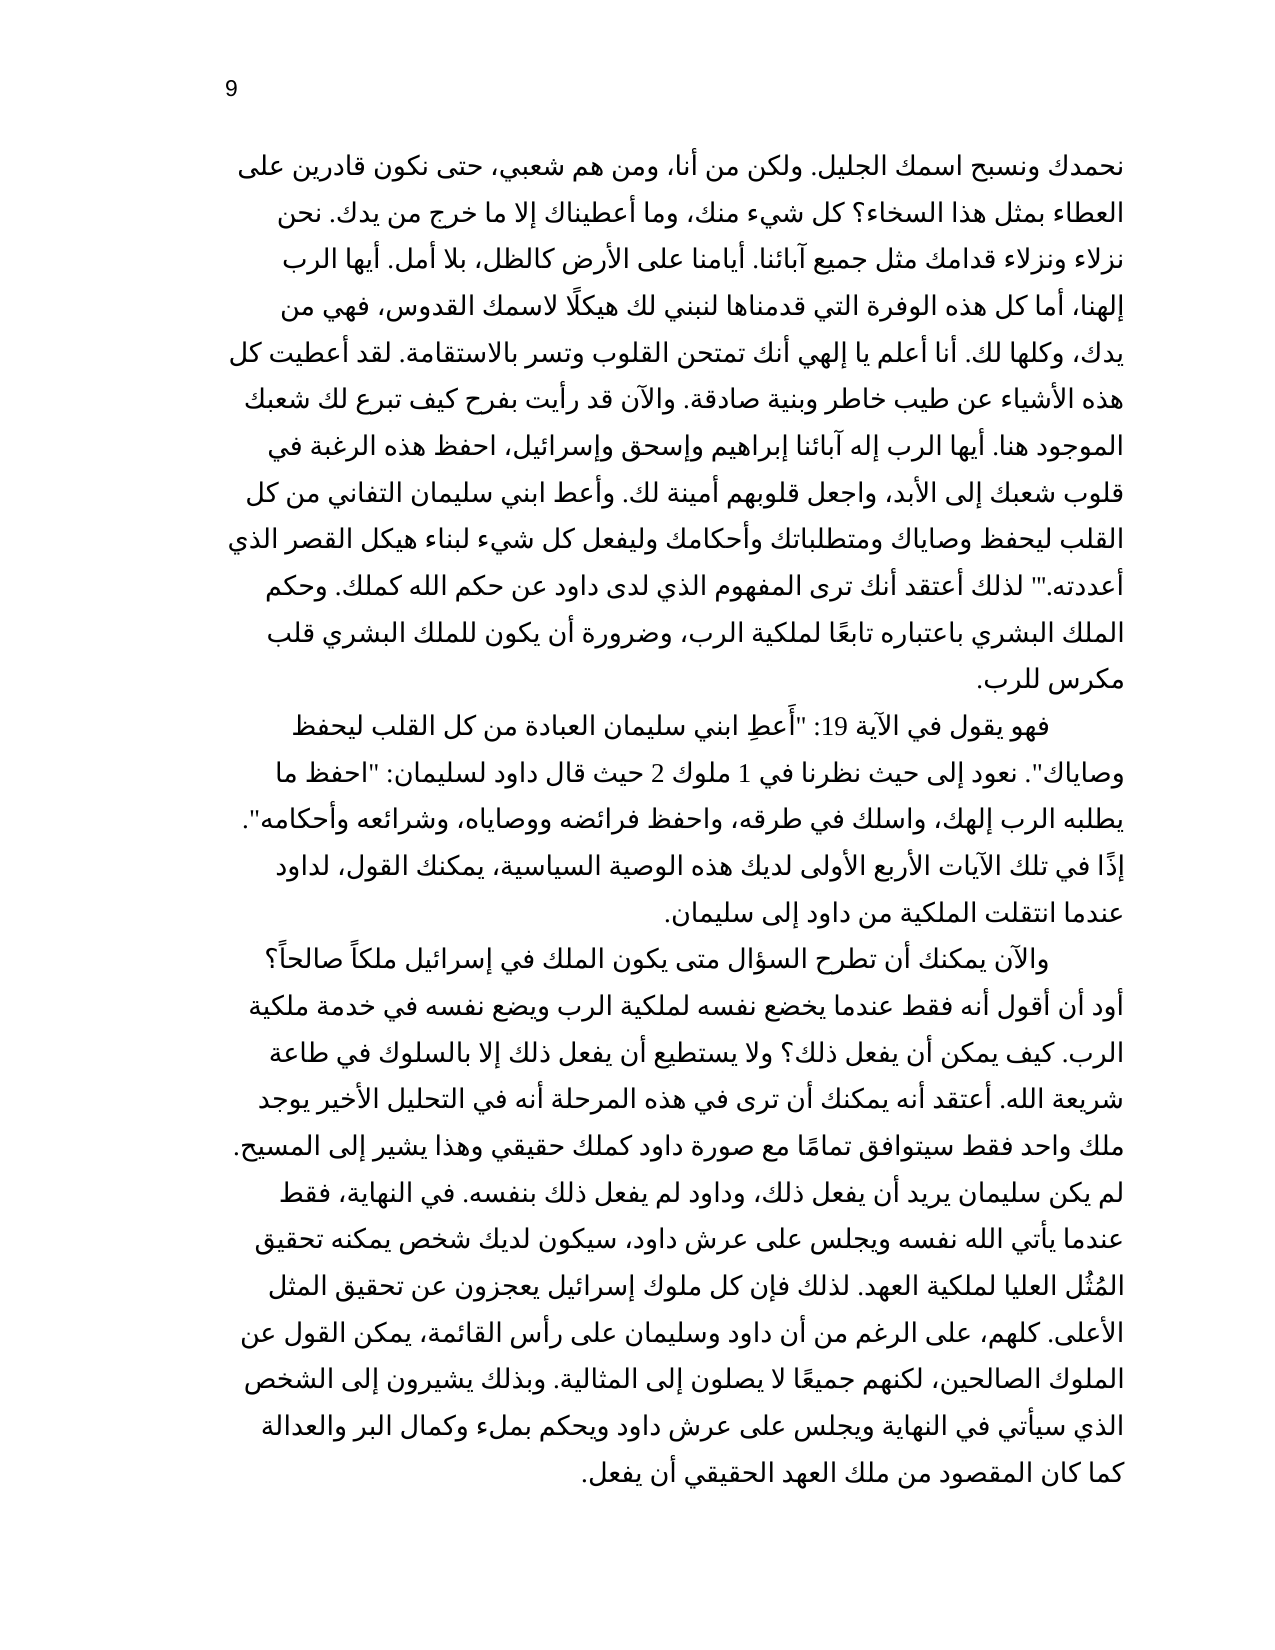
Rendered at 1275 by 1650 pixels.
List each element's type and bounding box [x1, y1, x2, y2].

text [225, 150, 1125, 1488]
